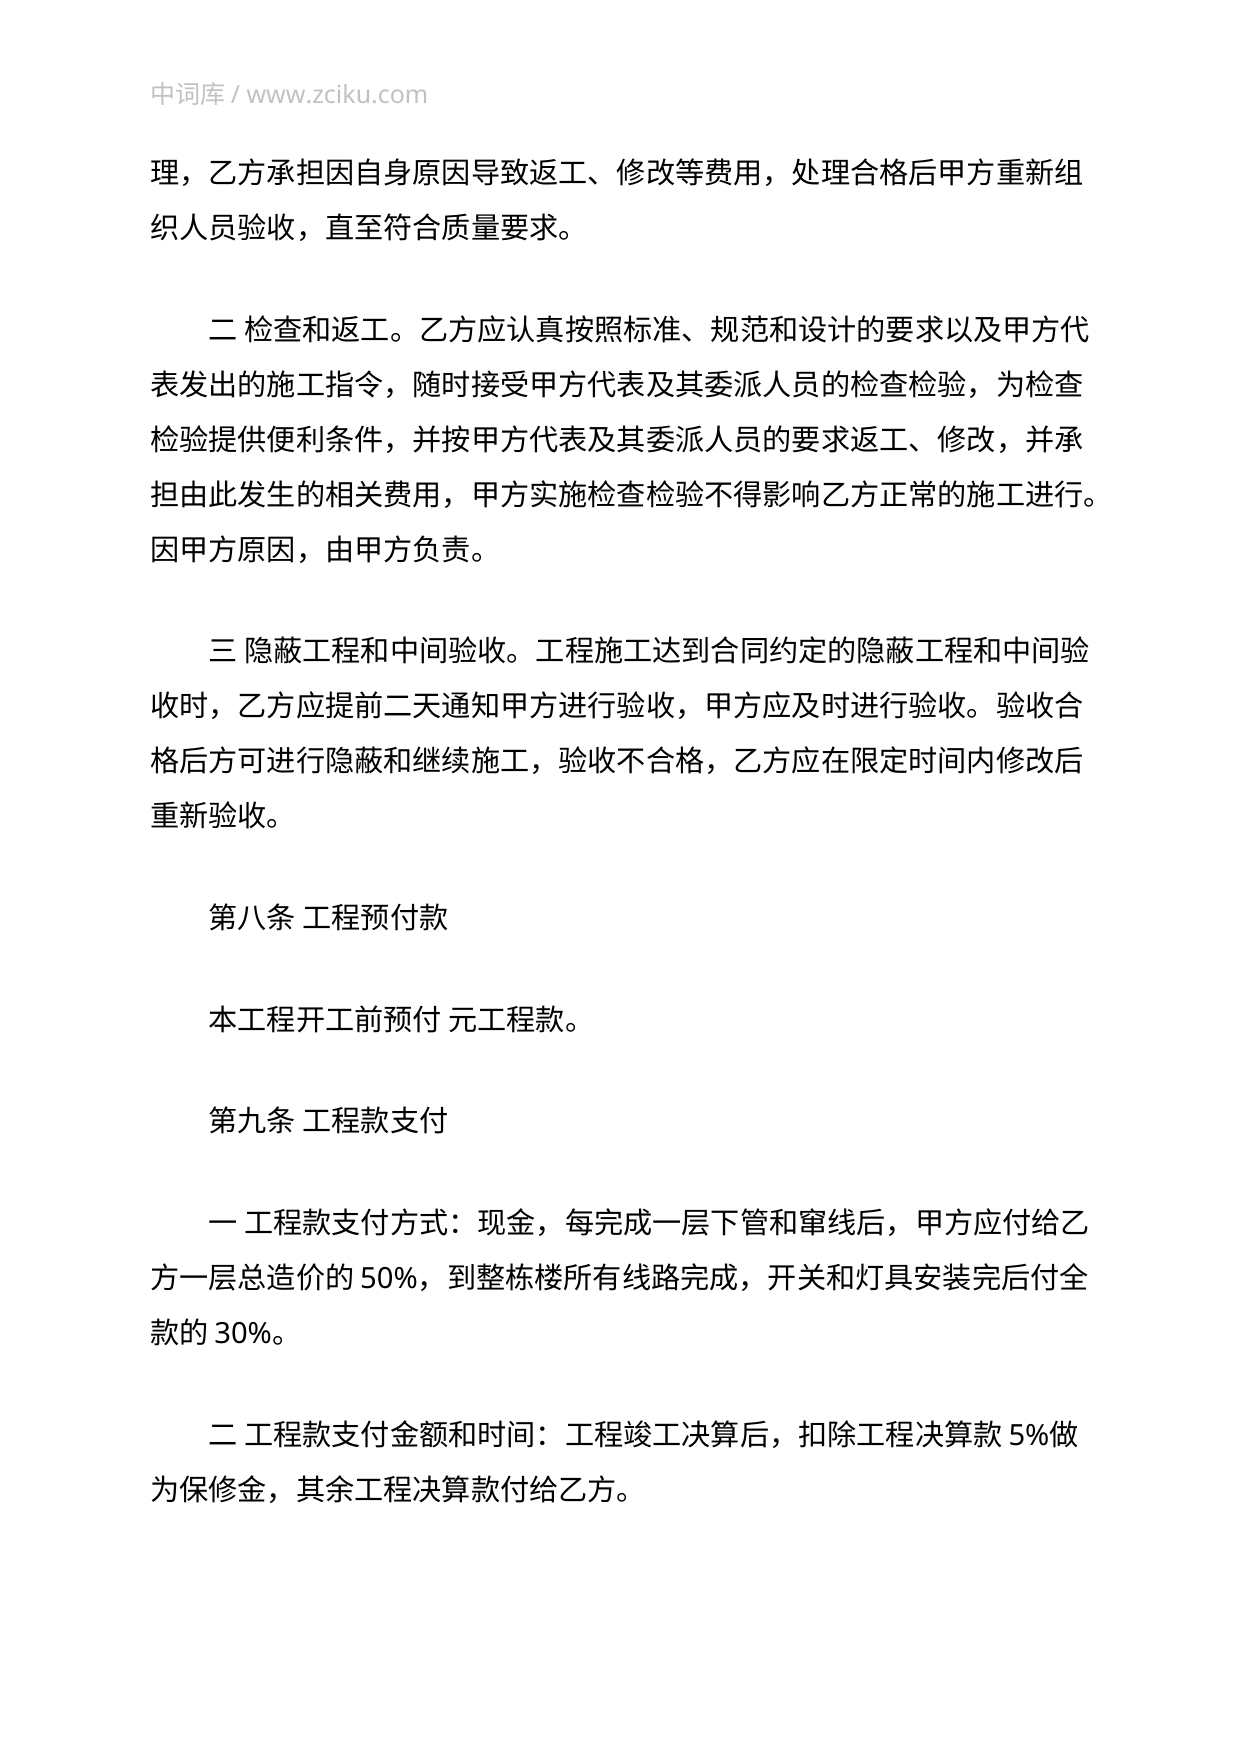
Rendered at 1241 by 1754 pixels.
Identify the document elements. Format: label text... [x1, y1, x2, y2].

text 三 隐蔽工程和中间验收。工程施工达到合同约定的隐蔽工程和中间验收时，乙方应提前二天通知甲方进行验收，甲方应及时进行验收。验收合格后方可进行隐蔽和继续施工，验收不合格，乙方应在限定时间内修改后重新验收。 [150, 628, 1090, 835]
text 二 检查和返工。乙方应认真按照标准、规范和设计的要求以及甲方代表发出的施工指令，随时接受甲方代表及其委派人员的检查检验，为检查检验提供便利条件，并按甲方代表及其委派人员的要求返工、修改，并承担由此发生的相关费用，甲方实施检查检验不得影响乙方正常的施工进行。因甲方原因，由甲方负责。 [150, 307, 1090, 568]
text 第九条 工程款支付 [150, 1098, 1090, 1140]
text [150, 150, 1090, 247]
text 二 工程款支付金额和时间：工程竣工决算后，扣除工程决算款5%做为保修金，其余工程决算款付给乙方。 [150, 1412, 1090, 1509]
text 一 工程款支付方式：现金，每完成一层下管和窜线后，甲方应付给乙方一层总造价的50%，到整栋楼所有线路完成，开关和灯具安装完后付全款的30%。 [150, 1200, 1090, 1352]
text 本工程开工前预付 元工程款。 [150, 996, 1090, 1038]
text 第八条 工程预付款 [150, 894, 1090, 937]
